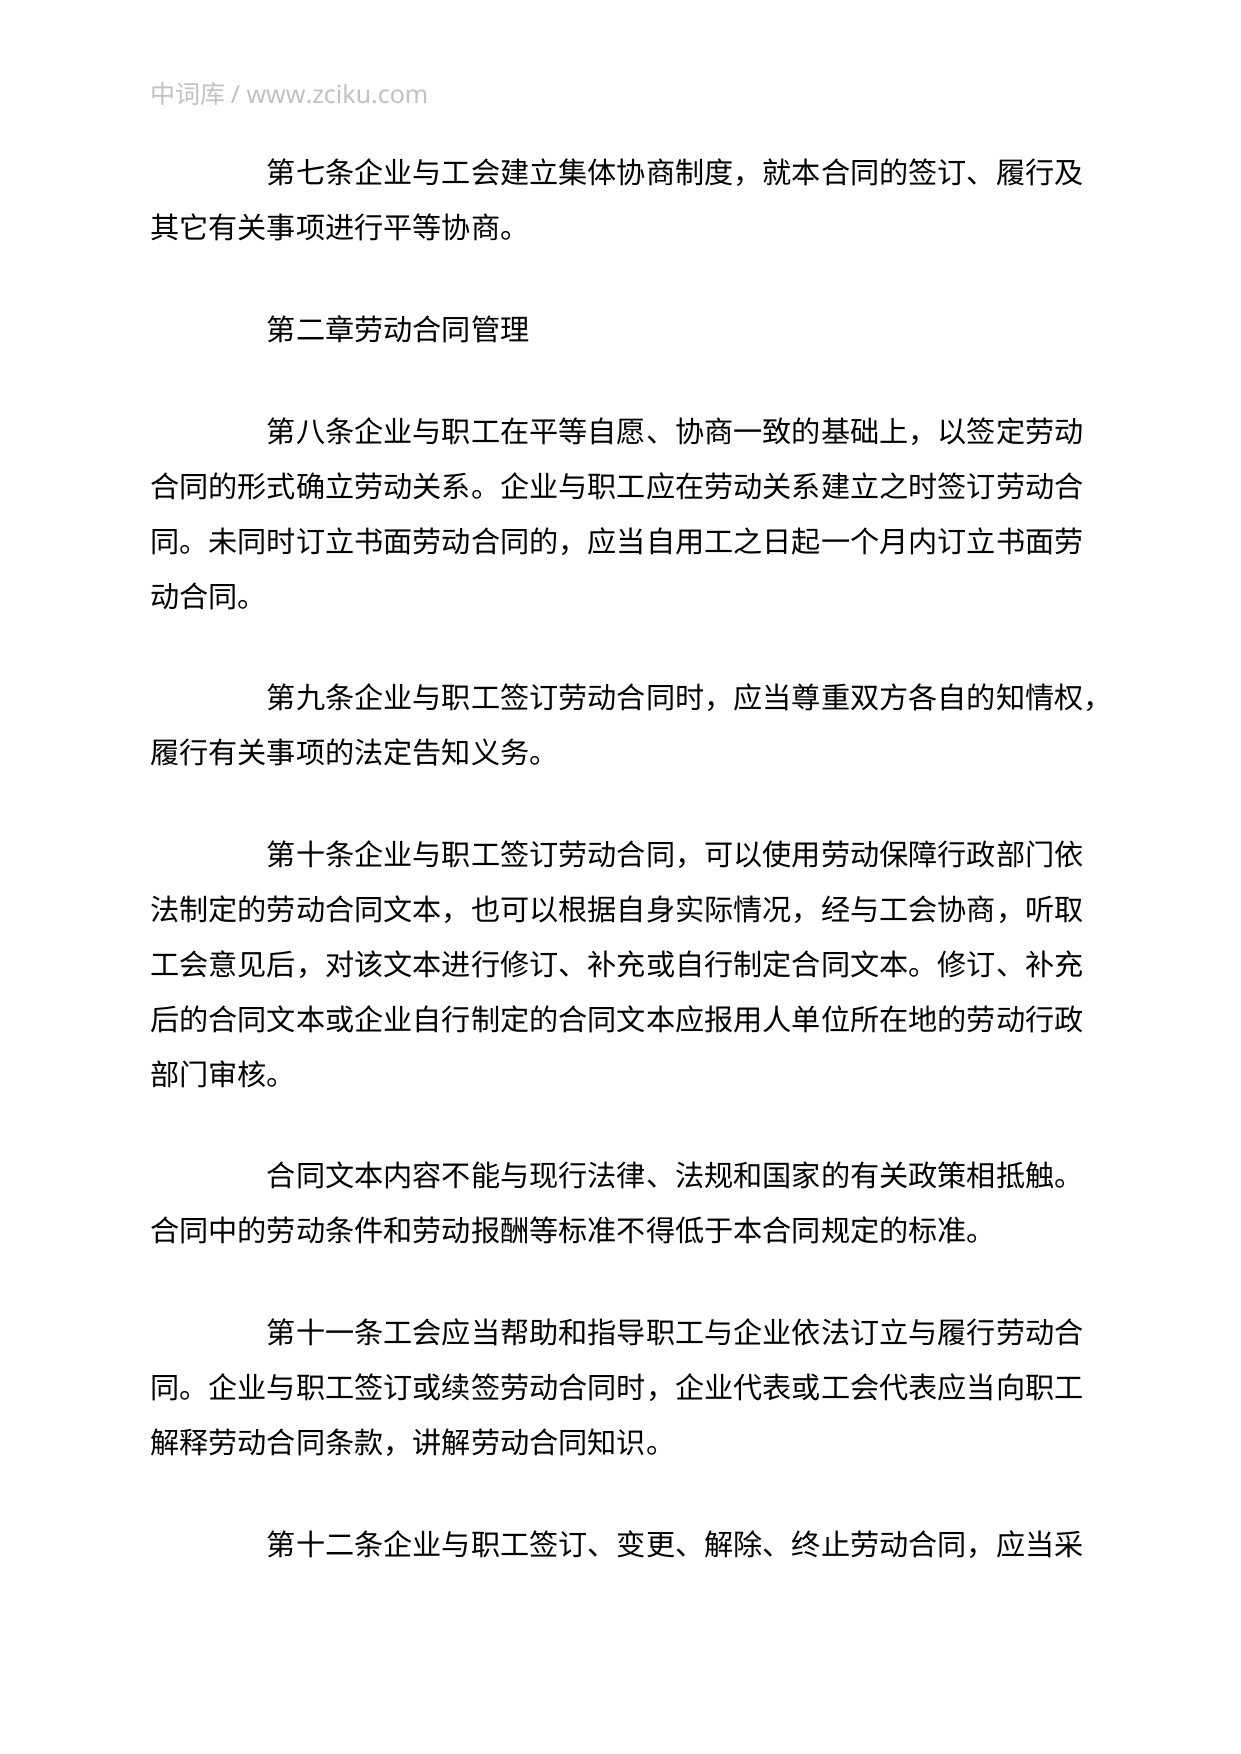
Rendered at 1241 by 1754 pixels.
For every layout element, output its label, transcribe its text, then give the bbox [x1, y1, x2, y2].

text 第七条企业与工会建立集体协商制度，就本合同的签订、履行及其它有关事项进行平等协商。 [150, 150, 1090, 247]
text 第二章劳动合同管理 [150, 307, 1090, 349]
text 合同文本内容不能与现行法律、法规和国家的有关政策相抵触。合同中的劳动条件和劳动报酬等标准不得低于本合同规定的标准。 [150, 1153, 1090, 1250]
text 第十一条工会应当帮助和指导职工与企业依法订立与履行劳动合同。企业与职工签订或续签劳动合同时，企业代表或工会代表应当向职工解释劳动合同条款，讲解劳动合同知识。 [150, 1309, 1090, 1462]
text 第九条企业与职工签订劳动合同时，应当尊重双方各自的知情权，履行有关事项的法定告知义务。 [150, 675, 1090, 772]
text 第十条企业与职工签订劳动合同，可以使用劳动保障行政部门依法制定的劳动合同文本，也可以根据自身实际情况，经与工会协商，听取工会意见后，对该文本进行修订、补充或自行制定合同文本。修订、补充后的合同文本或企业自行制定的合同文本应报用人单位所在地的劳动行政部门审核。 [150, 832, 1090, 1093]
text 第八条企业与职工在平等自愿、协商一致的基础上，以签定劳动合同的形式确立劳动关系。企业与职工应在劳动关系建立之时签订劳动合同。未同时订立书面劳动合同的，应当自用工之日起一个月内订立书面劳动合同。 [150, 408, 1090, 615]
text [150, 1521, 1090, 1563]
